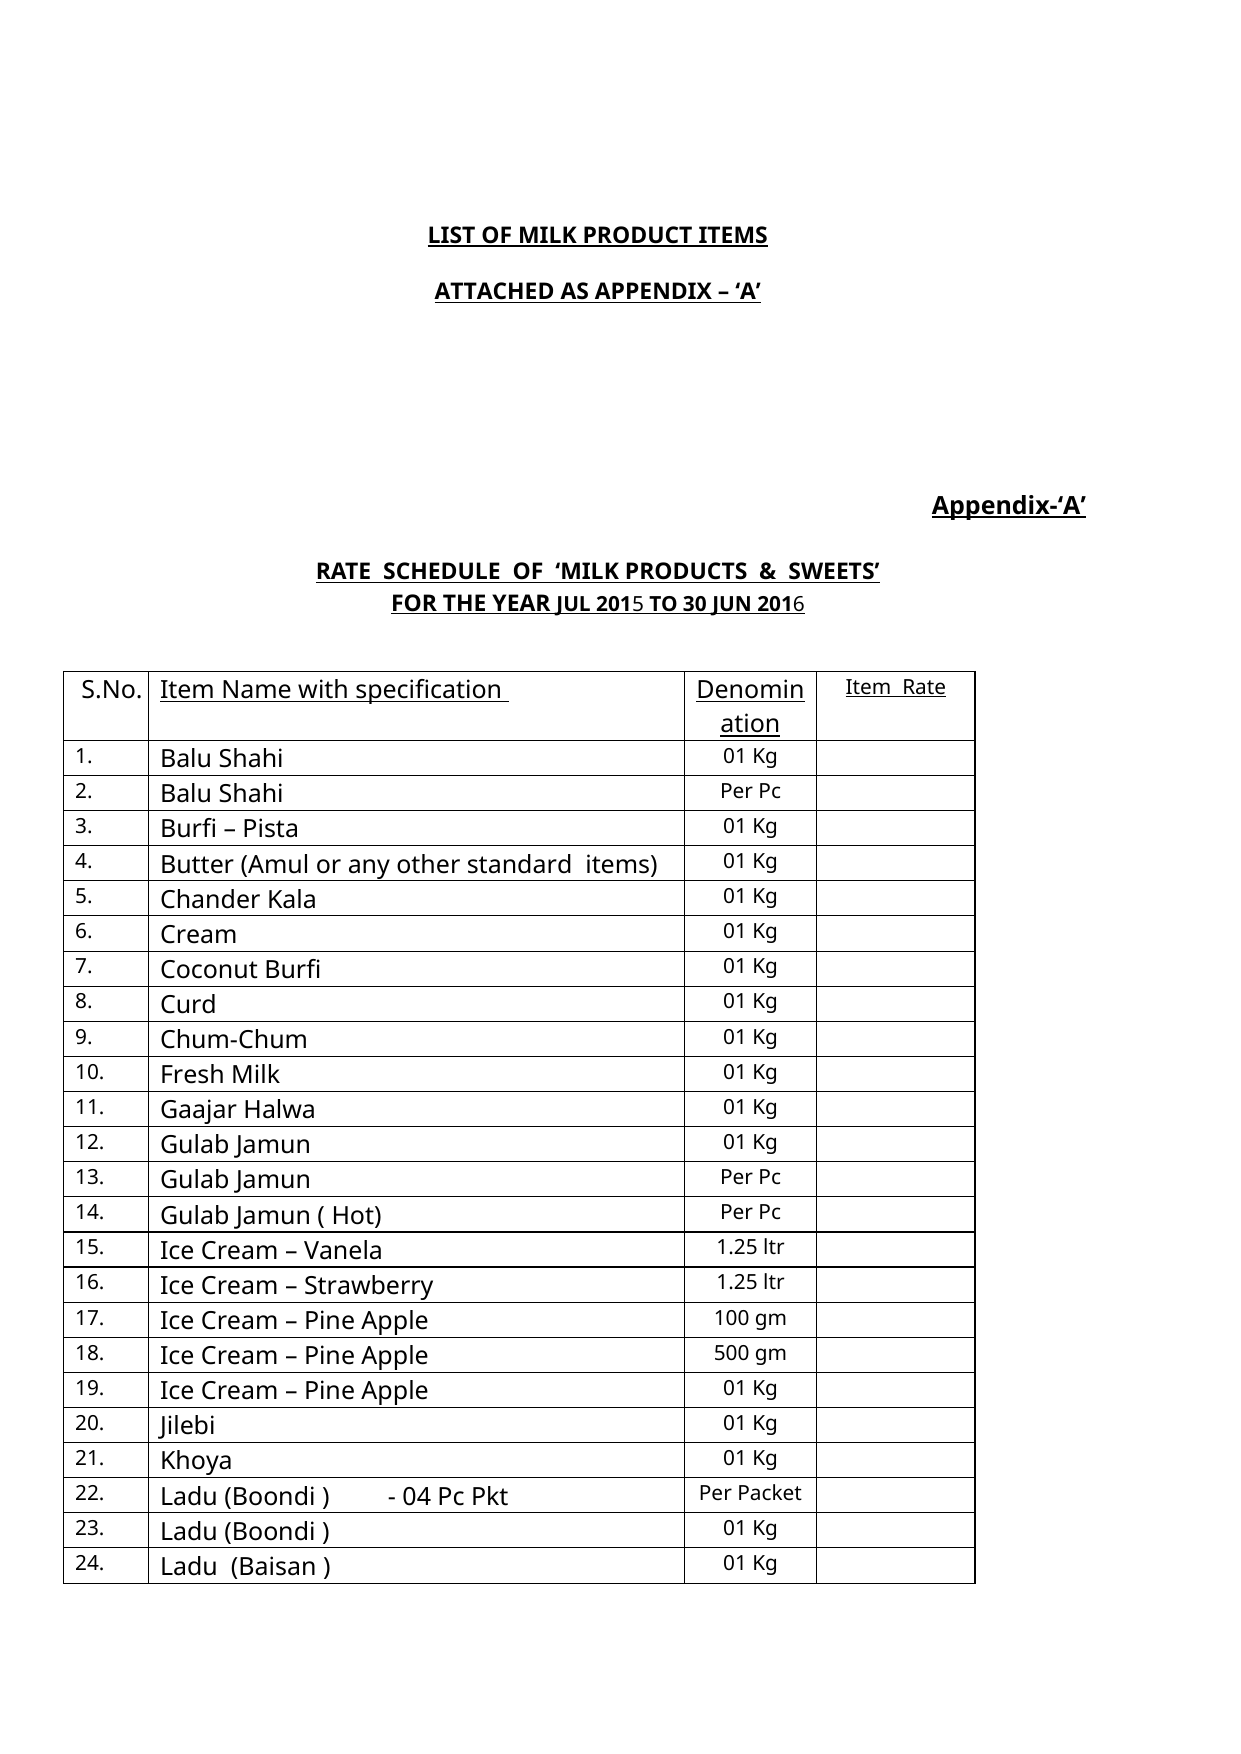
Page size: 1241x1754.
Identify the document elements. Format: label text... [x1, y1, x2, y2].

table_cell 01 Kg [685, 1022, 816, 1056]
table_cell [817, 1233, 974, 1266]
table_cell 100 gm [685, 1303, 816, 1337]
table_cell 2. [64, 776, 148, 810]
table_cell Khoya [149, 1443, 684, 1477]
table_cell Ice Cream – Vanela [149, 1233, 684, 1266]
table_header Item Rate [817, 672, 974, 740]
table_cell 21. [64, 1443, 148, 1477]
table_cell 12. [64, 1127, 148, 1161]
table_cell [817, 881, 974, 915]
table_cell 15. [64, 1233, 148, 1266]
table_cell 01 Kg [685, 1373, 816, 1407]
table_cell Ice Cream – Pine Apple [149, 1338, 684, 1372]
table_cell 22. [64, 1478, 148, 1512]
table_cell 18. [64, 1338, 148, 1372]
table_cell 01 Kg [685, 846, 816, 880]
subtitle RATE SCHEDULE OF ‘MILK PRODUCTS & SWEETS’ [75, 555, 1120, 586]
table_cell Ladu (Boondi ) [149, 1513, 684, 1547]
table_cell Ladu (Baisan ) [149, 1548, 684, 1582]
table_cell 13. [64, 1162, 148, 1196]
table_cell Per Pc [685, 776, 816, 810]
subtitle FOR THE YEAR JUL 2015 TO 30 JUN 2016 [75, 586, 1120, 618]
table_cell Balu Shahi [149, 776, 684, 810]
table_header S.No. [64, 672, 148, 740]
table_cell [817, 776, 974, 810]
table_cell 01 Kg [685, 1127, 816, 1161]
table_cell 7. [64, 952, 148, 986]
table_cell Ladu (Boondi ) - 04 Pc Pkt [149, 1478, 684, 1512]
table_cell 01 Kg [685, 1443, 816, 1477]
table_cell 01 Kg [685, 1513, 816, 1547]
table_cell [817, 1268, 974, 1302]
table_cell 01 Kg [685, 1092, 816, 1126]
table_cell Chum-Chum [149, 1022, 684, 1056]
table_cell Ice Cream – Pine Apple [149, 1303, 684, 1337]
table_cell [817, 1408, 974, 1442]
table_cell 23. [64, 1513, 148, 1547]
table_cell [817, 1338, 974, 1372]
table_cell 01 Kg [685, 811, 816, 845]
table_cell 20. [64, 1408, 148, 1442]
table_cell [817, 1197, 974, 1231]
table_header Item Name with specification [149, 672, 684, 740]
table_cell [817, 952, 974, 986]
table_cell [817, 811, 974, 845]
table_cell Ice Cream – Strawberry [149, 1268, 684, 1302]
table_cell 01 Kg [685, 916, 816, 951]
table_cell Ice Cream – Pine Apple [149, 1373, 684, 1407]
table_cell 1. [64, 741, 148, 775]
table_cell Gaajar Halwa [149, 1092, 684, 1126]
table_cell 24. [64, 1548, 148, 1582]
table_cell [817, 1443, 974, 1477]
table_cell Gulab Jamun [149, 1127, 684, 1161]
table_cell 9. [64, 1022, 148, 1056]
table_cell Per Pc [685, 1162, 816, 1196]
table_cell Gulab Jamun [149, 1162, 684, 1196]
table_cell Balu Shahi [149, 741, 684, 775]
table_cell 01 Kg [685, 1548, 816, 1582]
table_cell Cream [149, 916, 684, 951]
table_cell 1.25 ltr [685, 1233, 816, 1266]
table_cell 17. [64, 1303, 148, 1337]
table_cell [817, 1478, 974, 1512]
table_cell 8. [64, 987, 148, 1021]
table_cell Fresh Milk [149, 1057, 684, 1091]
table_cell 500 gm [685, 1338, 816, 1372]
table_cell 10. [64, 1057, 148, 1091]
table_cell 1.25 ltr [685, 1268, 816, 1302]
table_cell Curd [149, 987, 684, 1021]
table_cell Butter (Amul or any other standard items) [149, 846, 684, 880]
table_cell [817, 741, 974, 775]
table_cell Chander Kala [149, 881, 684, 915]
table_cell [817, 1162, 974, 1196]
table_cell 01 Kg [685, 1408, 816, 1442]
subtitle Appendix-‘A’ [862, 487, 1155, 521]
text ATTACHED AS APPENDIX – ‘A’ [75, 275, 1120, 307]
table_cell Jilebi [149, 1408, 684, 1442]
table_cell 16. [64, 1268, 148, 1302]
table_cell Per Packet [685, 1478, 816, 1512]
table_cell [817, 1022, 974, 1056]
table_cell 3. [64, 811, 148, 845]
table_cell Per Pc [685, 1197, 816, 1231]
table_cell Gulab Jamun ( Hot) [149, 1197, 684, 1231]
table_cell [817, 1373, 974, 1407]
table_cell 5. [64, 881, 148, 915]
table_cell 4. [64, 846, 148, 880]
table_cell [817, 1303, 974, 1337]
table_header Denomination [685, 672, 816, 740]
text LIST OF MILK PRODUCT ITEMS [75, 218, 1120, 250]
table_cell [817, 1092, 974, 1126]
table_cell 01 Kg [685, 881, 816, 915]
table_cell Burfi – Pista [149, 811, 684, 845]
table_cell [817, 846, 974, 880]
table_cell 01 Kg [685, 987, 816, 1021]
table_cell [817, 987, 974, 1021]
table_cell [817, 1127, 974, 1161]
table_cell 11. [64, 1092, 148, 1126]
table_cell 6. [64, 916, 148, 951]
table_cell 14. [64, 1197, 148, 1231]
table_cell [817, 1513, 974, 1547]
table_cell [817, 1057, 974, 1091]
table_cell 01 Kg [685, 741, 816, 775]
table_cell [817, 1548, 974, 1582]
table_cell 01 Kg [685, 952, 816, 986]
table_cell 01 Kg [685, 1057, 816, 1091]
table_cell [817, 916, 974, 951]
table_cell 19. [64, 1373, 148, 1407]
table_cell Coconut Burfi [149, 952, 684, 986]
